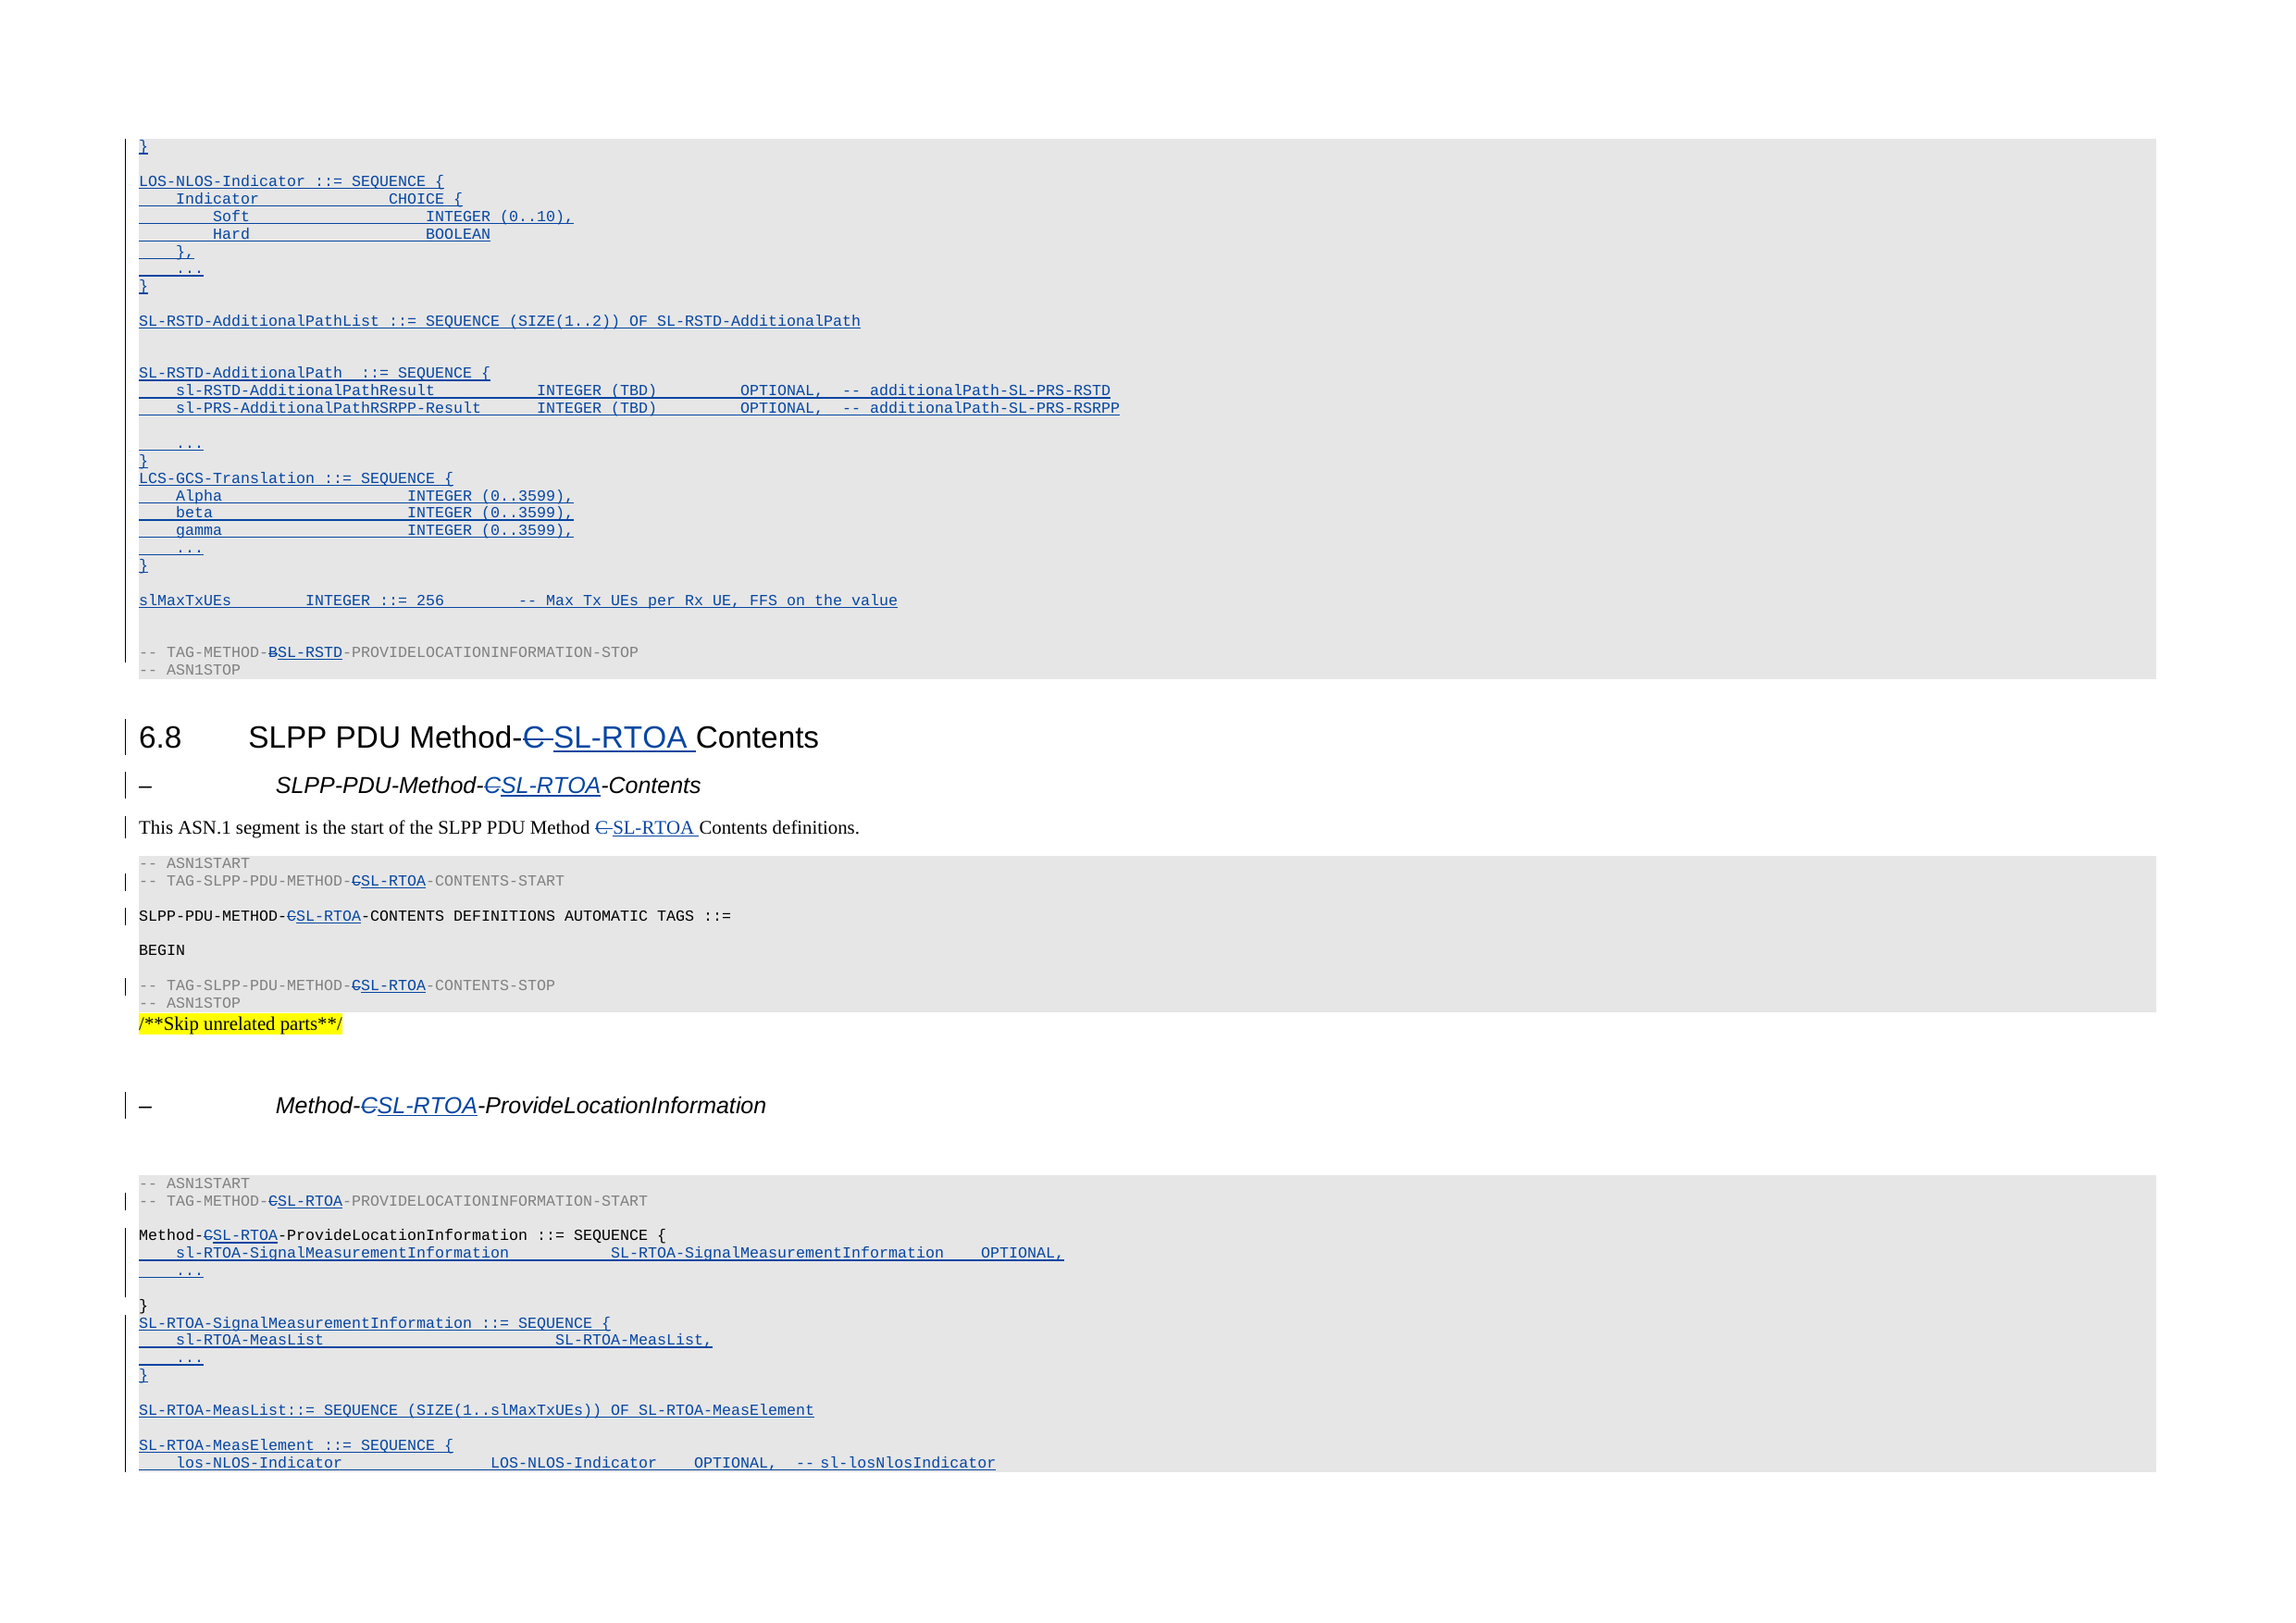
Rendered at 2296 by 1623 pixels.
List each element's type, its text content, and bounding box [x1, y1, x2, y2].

text This ASN.1 segment is the start of the SLPP PDU Method Contents definitions. [139, 816, 2156, 838]
text -- TAG-SLPP-PDU-METHOD--CONTENTS-START [139, 873, 2156, 890]
text – Method--ProvideLocationInformation [139, 1092, 2156, 1119]
text – SLPP-PDU-Method--Contents [139, 772, 2156, 799]
text 6.8 SLPP PDU Method-Contents [139, 719, 2156, 755]
text -- ASN1START [139, 856, 2156, 873]
text } [139, 1297, 2156, 1315]
text -- ASN1STOP [139, 663, 2156, 679]
text -- TAG-METHOD--PROVIDELOCATIONINFORMATION-STOP [139, 645, 2156, 663]
text -- TAG-SLPP-PDU-METHOD--CONTENTS-STOP [139, 978, 2156, 996]
text Method--ProvideLocationInformation ::= SEQUENCE { [139, 1228, 2156, 1245]
text -- TAG-METHOD--PROVIDELOCATIONINFORMATION-START [139, 1193, 2156, 1210]
text SLPP-PDU-METHOD--CONTENTS DEFINITIONS AUTOMATIC TAGS ::= [139, 908, 2156, 925]
text -- ASN1STOP [139, 996, 2156, 1012]
text BEGIN [139, 943, 2156, 960]
text /**Skip unrelated parts**/ [139, 1012, 2156, 1035]
text -- ASN1START [139, 1175, 2156, 1193]
